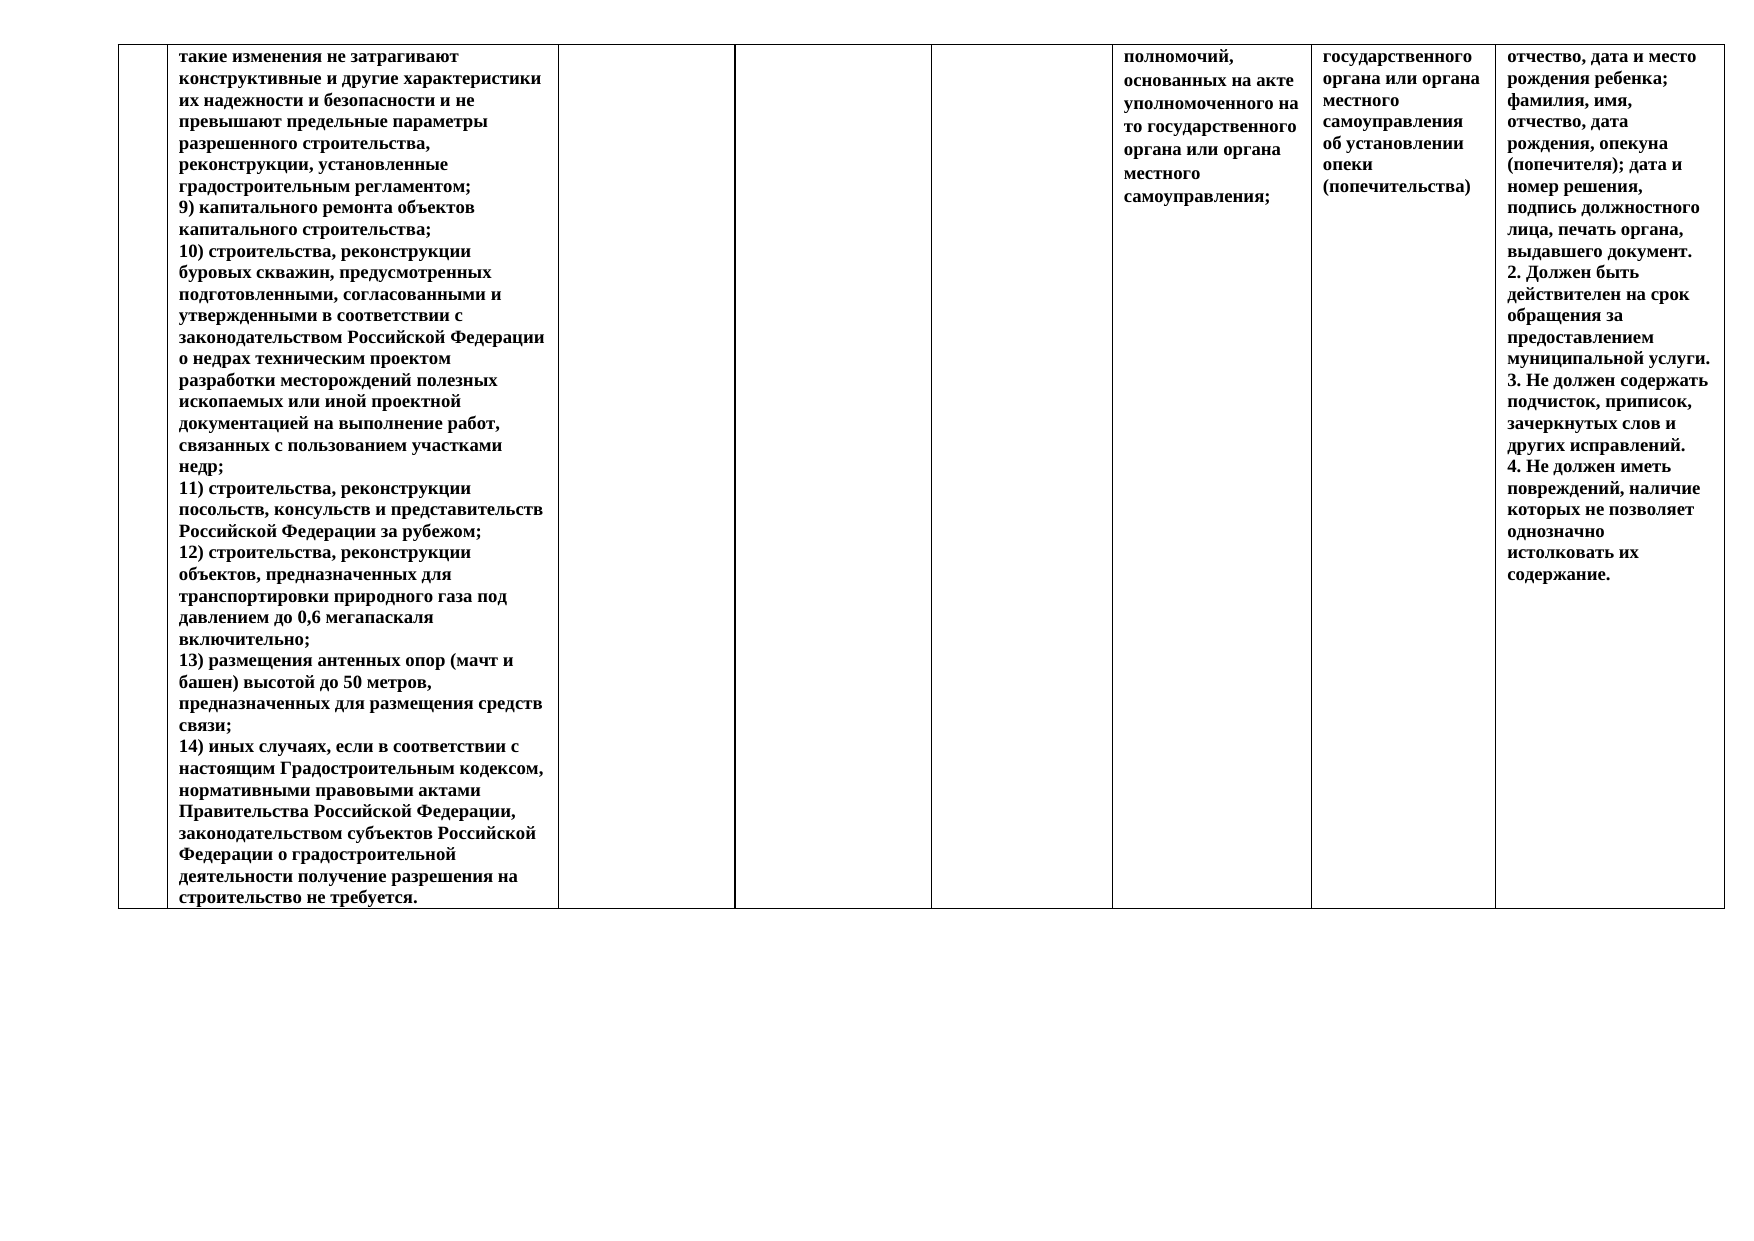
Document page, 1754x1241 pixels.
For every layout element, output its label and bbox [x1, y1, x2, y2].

table_cell [1312, 45, 1495, 908]
table_cell [1496, 45, 1724, 908]
table_cell [1113, 45, 1311, 908]
